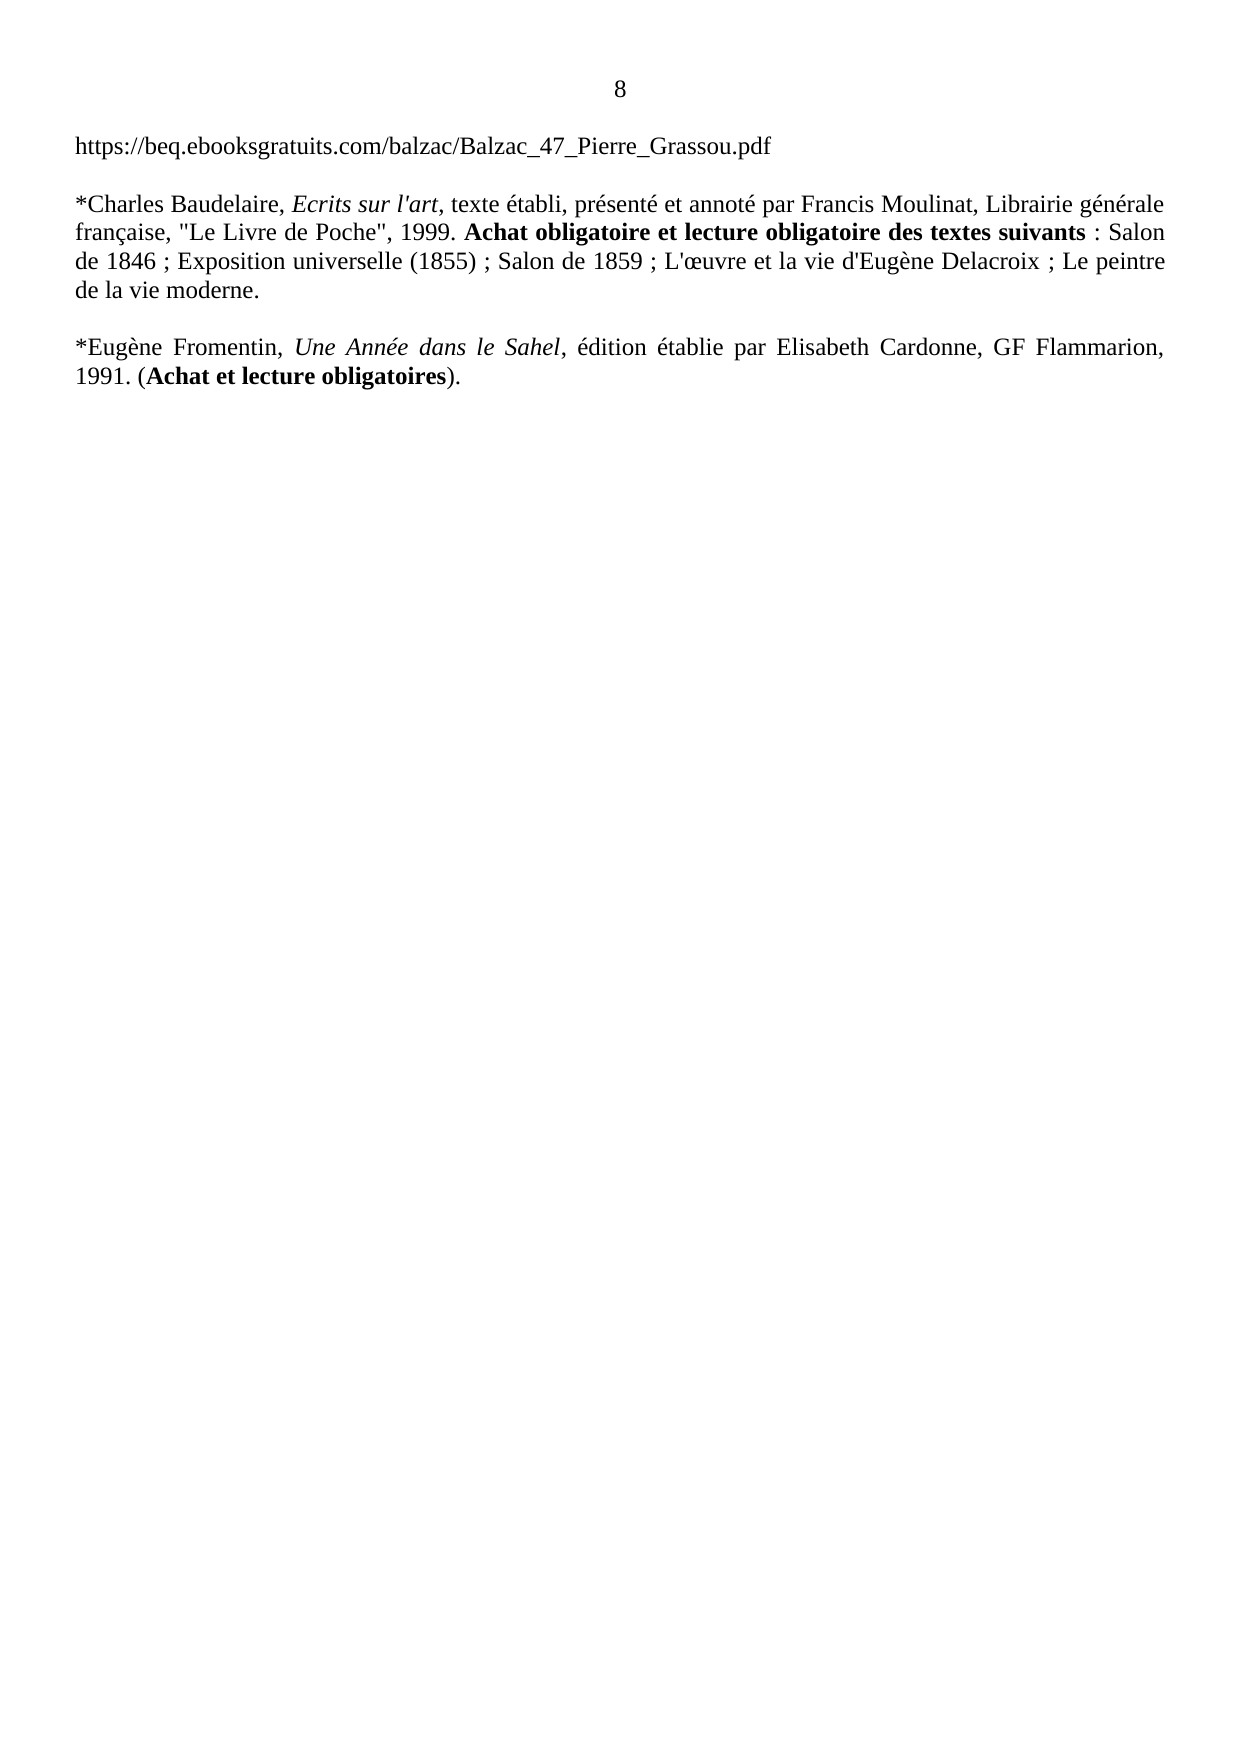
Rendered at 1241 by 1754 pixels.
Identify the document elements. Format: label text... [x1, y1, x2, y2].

text *Eugène Fromentin, Une Année dans le Sahel, édition établie par Elisabeth Cardonne, GF Flammarion, 1991. (Achat et lecture obligatoires). [75, 332, 1165, 390]
text https://beq.ebooksgratuits.com/balzac/Balzac_47_Pierre_Grassou.pdf [75, 131, 1165, 160]
text *Charles Baudelaire, Ecrits sur l'art, texte établi, présenté et annoté par Francis Moulinat, Librairie générale française, "Le Livre de Poche", 1999. Achat obligatoire et lecture obligatoire des textes suivants : Salon de 1846 ; Exposition universelle (1855) ; Salon de 1859 ; L'œuvre et la vie d'Eugène Delacroix ; Le peintre de la vie moderne. [75, 189, 1165, 304]
